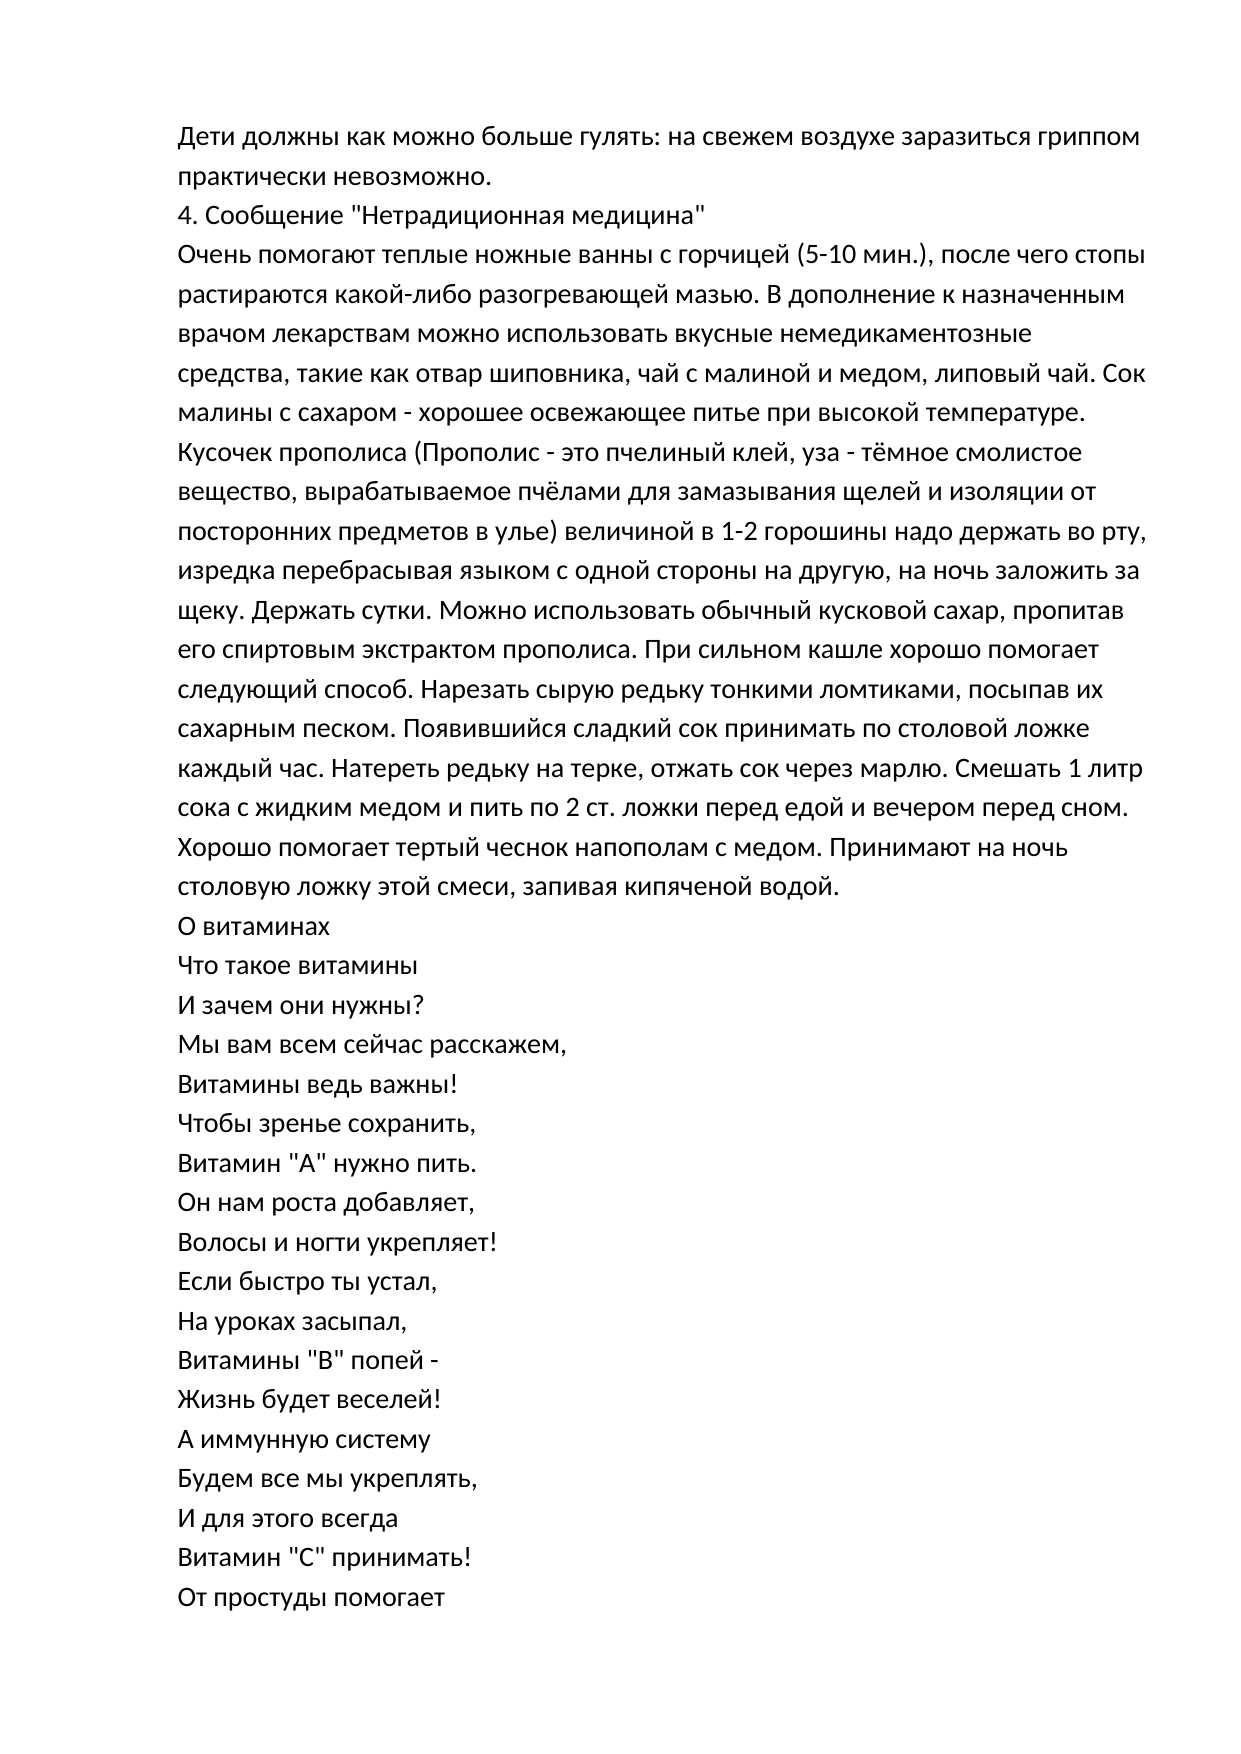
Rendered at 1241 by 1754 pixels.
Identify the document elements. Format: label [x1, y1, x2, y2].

text [177, 118, 1152, 1613]
